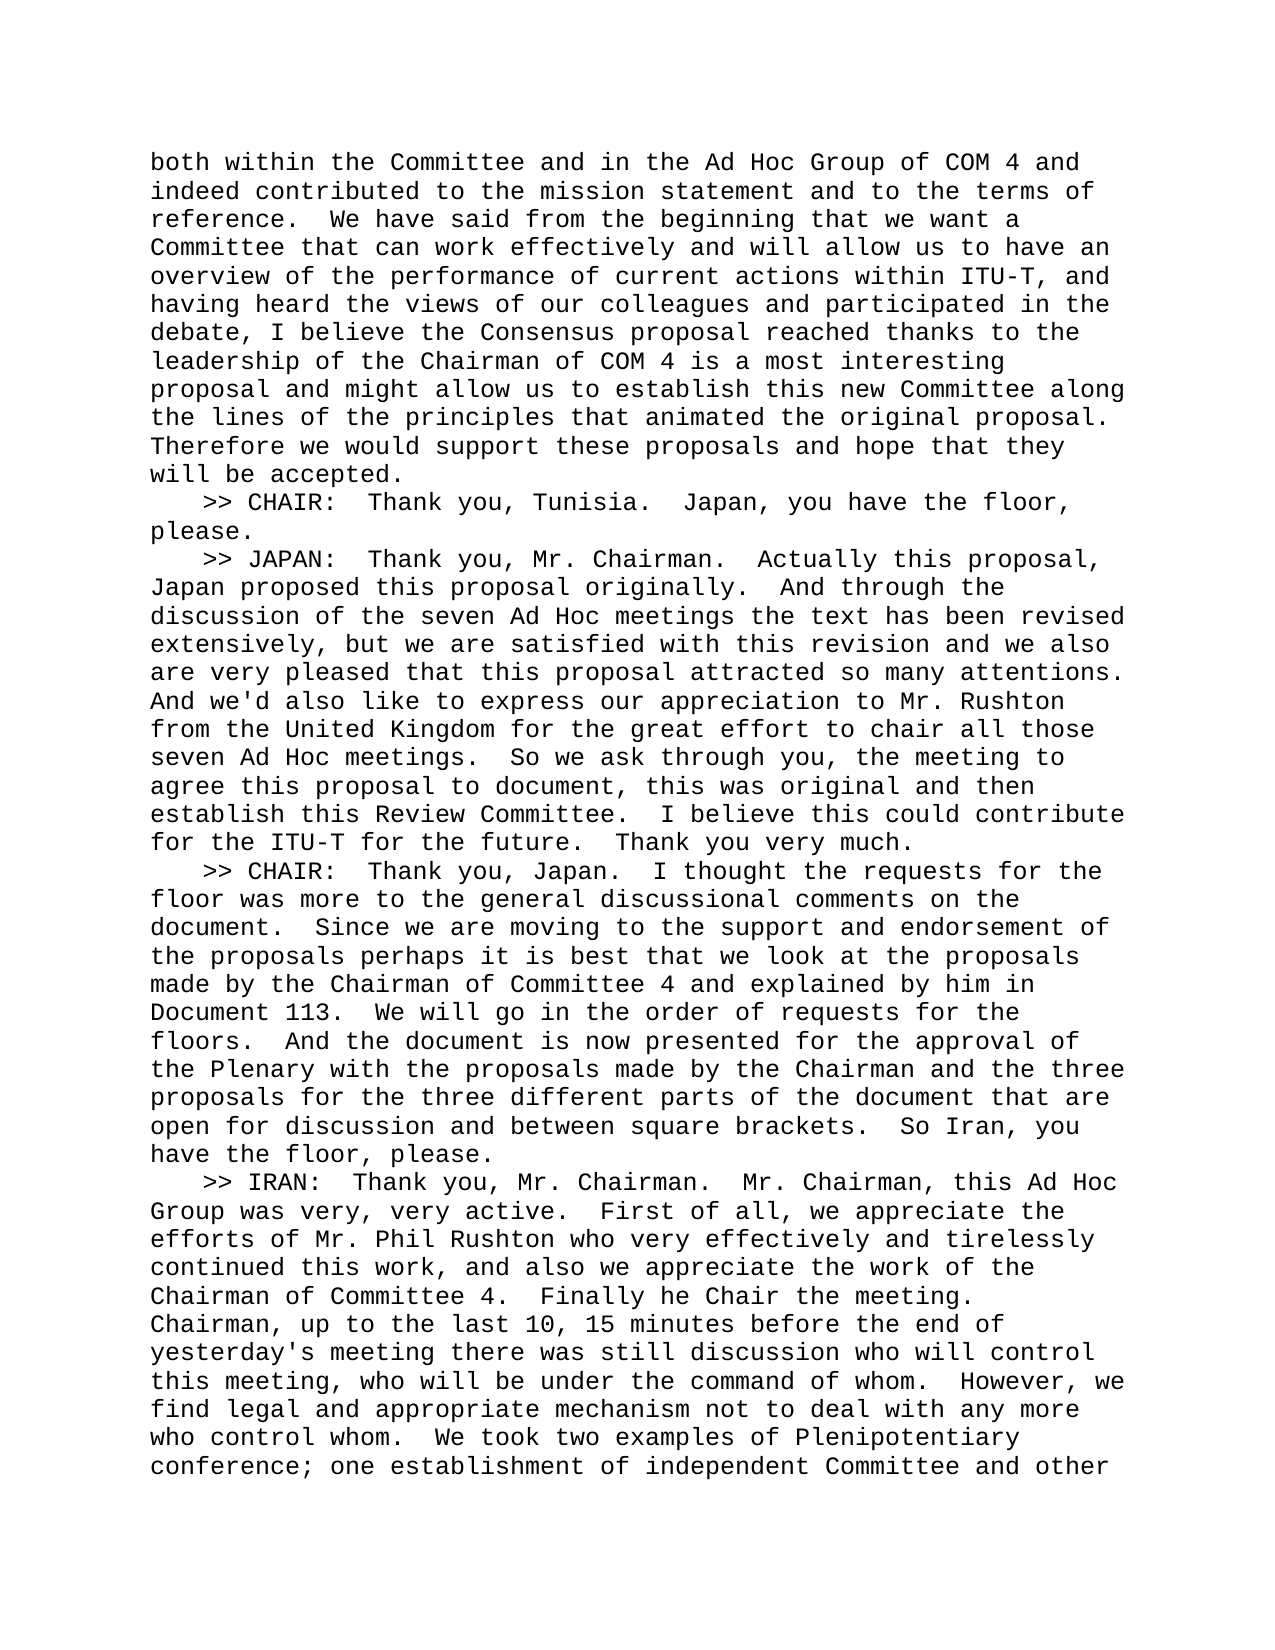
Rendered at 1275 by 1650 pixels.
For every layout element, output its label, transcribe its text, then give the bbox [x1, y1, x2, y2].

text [150, 150, 1125, 490]
text >> CHAIR: Thank you, Japan. I thought the requests for the floor was more to the general discussional comments on the document. Since we are moving to the support and endorsement of the proposals perhaps it is best that we look at the proposals made by the Chairman of Committee 4 and explained by him in Document 113. We will go in the order of requests for the floors. And the document is now presented for the approval of the Plenary with the proposals made by the Chairman and the three proposals for the three different parts of the document that are open for discussion and between square brackets. So Iran, you have the floor, please. [150, 858, 1125, 1170]
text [150, 1170, 1125, 1482]
text >> JAPAN: Thank you, Mr. Chairman. Actually this proposal, Japan proposed this proposal originally. And through the discussion of the seven Ad Hoc meetings the text has been revised extensively, but we are satisfied with this revision and we also are very pleased that this proposal attracted so many attentions. And we'd also like to express our appreciation to Mr. Rushton from the United Kingdom for the great effort to chair all those seven Ad Hoc meetings. So we ask through you, the meeting to agree this proposal to document, this was original and then establish this Review Committee. I believe this could contribute for the ITU-T for the future. Thank you very much. [150, 547, 1125, 858]
text >> CHAIR: Thank you, Tunisia. Japan, you have the floor, please. [150, 490, 1125, 547]
